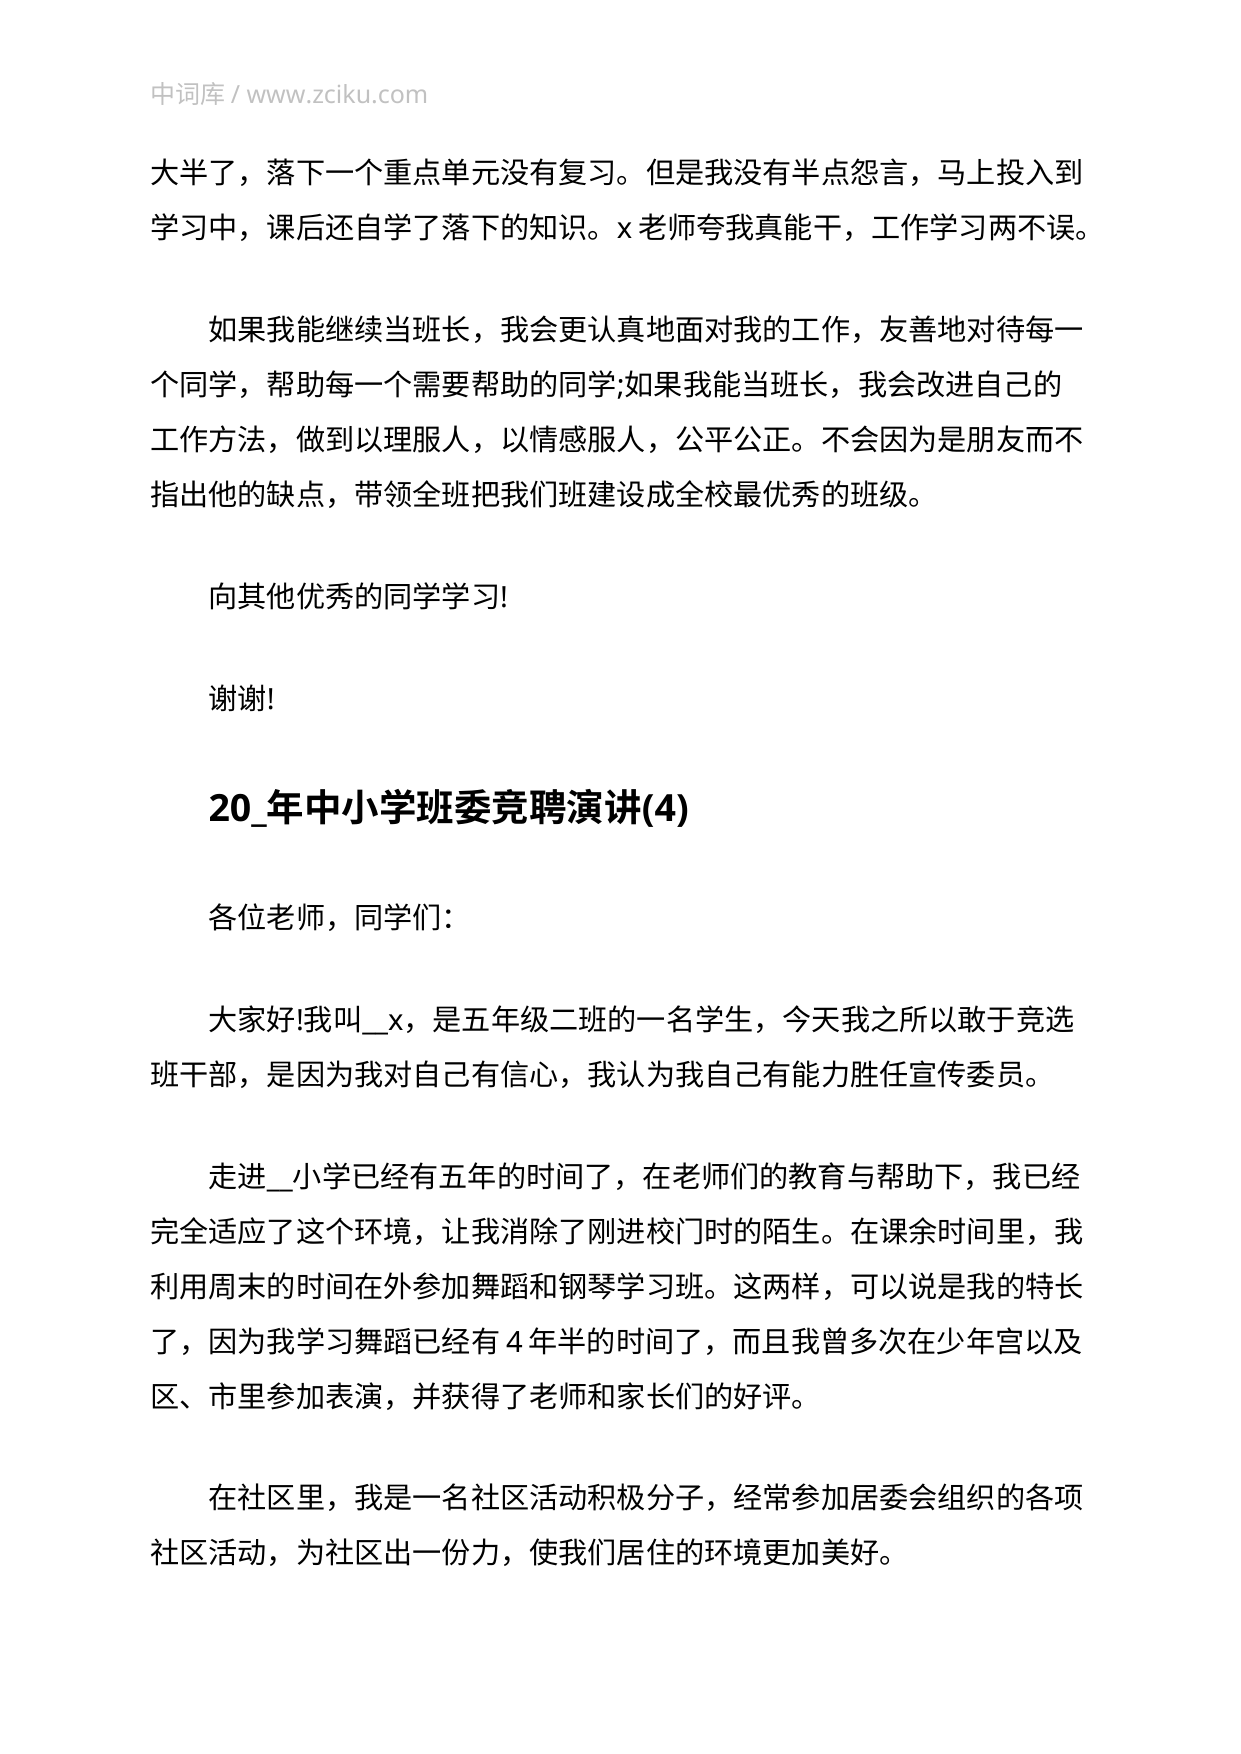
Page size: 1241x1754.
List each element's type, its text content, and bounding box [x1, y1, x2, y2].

text 向其他优秀的同学学习! [150, 573, 1090, 616]
text 走进__小学已经有五年的时间了，在老师们的教育与帮助下，我已经完全适应了这个环境，让我消除了刚进校门时的陌生。在课余时间里，我利用周末的时间在外参加舞蹈和钢琴学习班。这两样，可以说是我的特长了，因为我学习舞蹈已经有4年半的时间了，而且我曾多次在少年宫以及区、市里参加表演，并获得了老师和家长们的好评。 [150, 1153, 1090, 1416]
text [150, 150, 1090, 247]
text 如果我能继续当班长，我会更认真地面对我的工作，友善地对待每一个同学，帮助每一个需要帮助的同学;如果我能当班长，我会改进自己的工作方法，做到以理服人，以情感服人，公平公正。不会因为是朋友而不指出他的缺点，带领全班把我们班建设成全校最优秀的班级。 [150, 307, 1090, 514]
text 20_年中小学班委竞聘演讲(4) [150, 777, 1090, 832]
text 在社区里，我是一名社区活动积极分子，经常参加居委会组织的各项社区活动，为社区出一份力，使我们居住的环境更加美好。 [150, 1475, 1090, 1572]
text 大家好!我叫__x，是五年级二班的一名学生，今天我之所以敢于竞选班干部，是因为我对自己有信心，我认为我自己有能力胜任宣传委员。 [150, 997, 1090, 1094]
text 各位老师，同学们： [150, 895, 1090, 937]
text 谢谢! [150, 675, 1090, 718]
